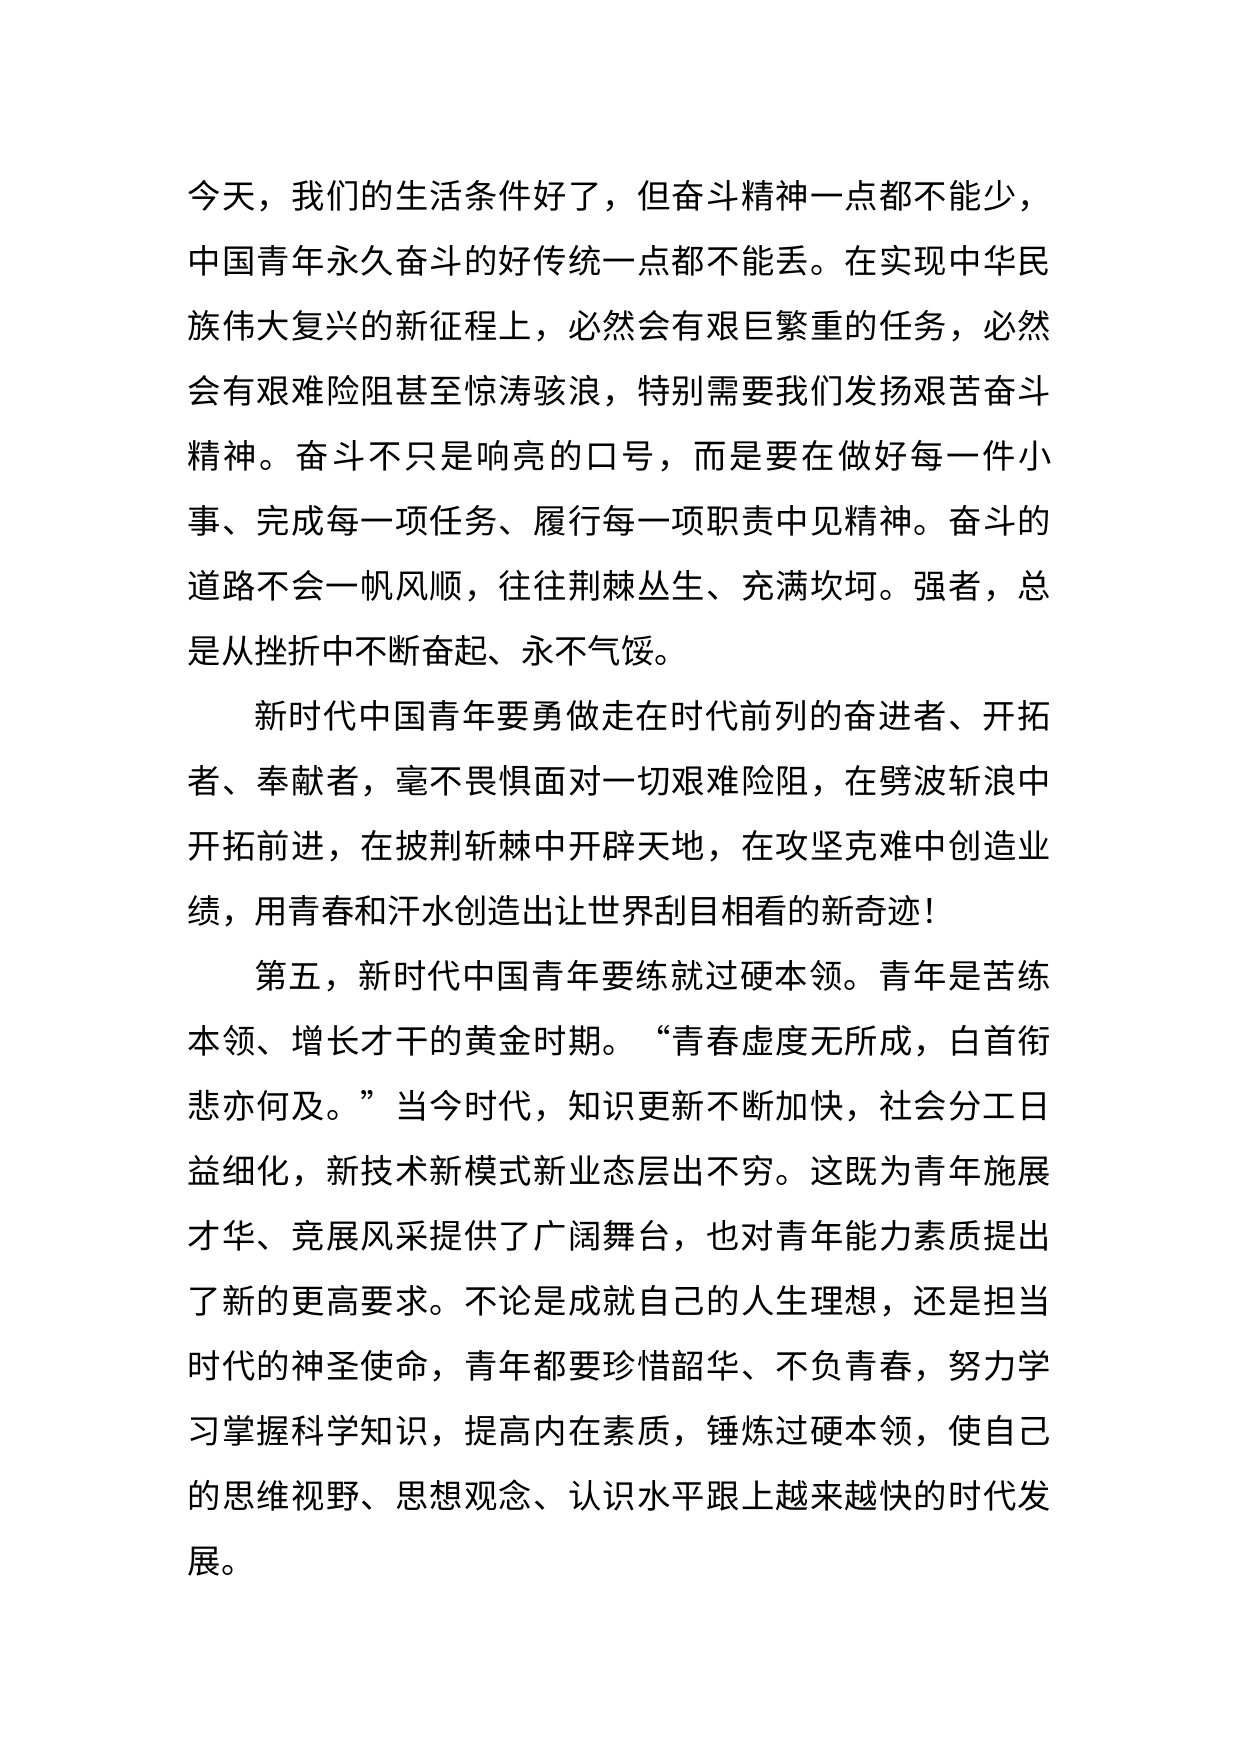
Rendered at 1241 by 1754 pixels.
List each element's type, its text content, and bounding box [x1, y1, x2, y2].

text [187, 162, 1053, 682]
text 新时代中国青年要勇做走在时代前列的奋进者、开拓者、奉献者，毫不畏惧面对一切艰难险阻，在劈波斩浪中开拓前进，在披荆斩棘中开辟天地，在攻坚克难中创造业绩，用青春和汗水创造出让世界刮目相看的新奇迹！ [187, 682, 1053, 942]
text 第五，新时代中国青年要练就过硬本领。青年是苦练本领、增长才干的黄金时期。“青春虚度无所成，白首衔悲亦何及。”当今时代，知识更新不断加快，社会分工日益细化，新技术新模式新业态层出不穷。这既为青年施展才华、竞展风采提供了广阔舞台，也对青年能力素质提出了新的更高要求。不论是成就自己的人生理想，还是担当时代的神圣使命，青年都要珍惜韶华、不负青春，努力学习掌握科学知识，提高内在素质，锤炼过硬本领，使自己的思维视野、思想观念、认识水平跟上越来越快的时代发展。 [187, 942, 1053, 1592]
